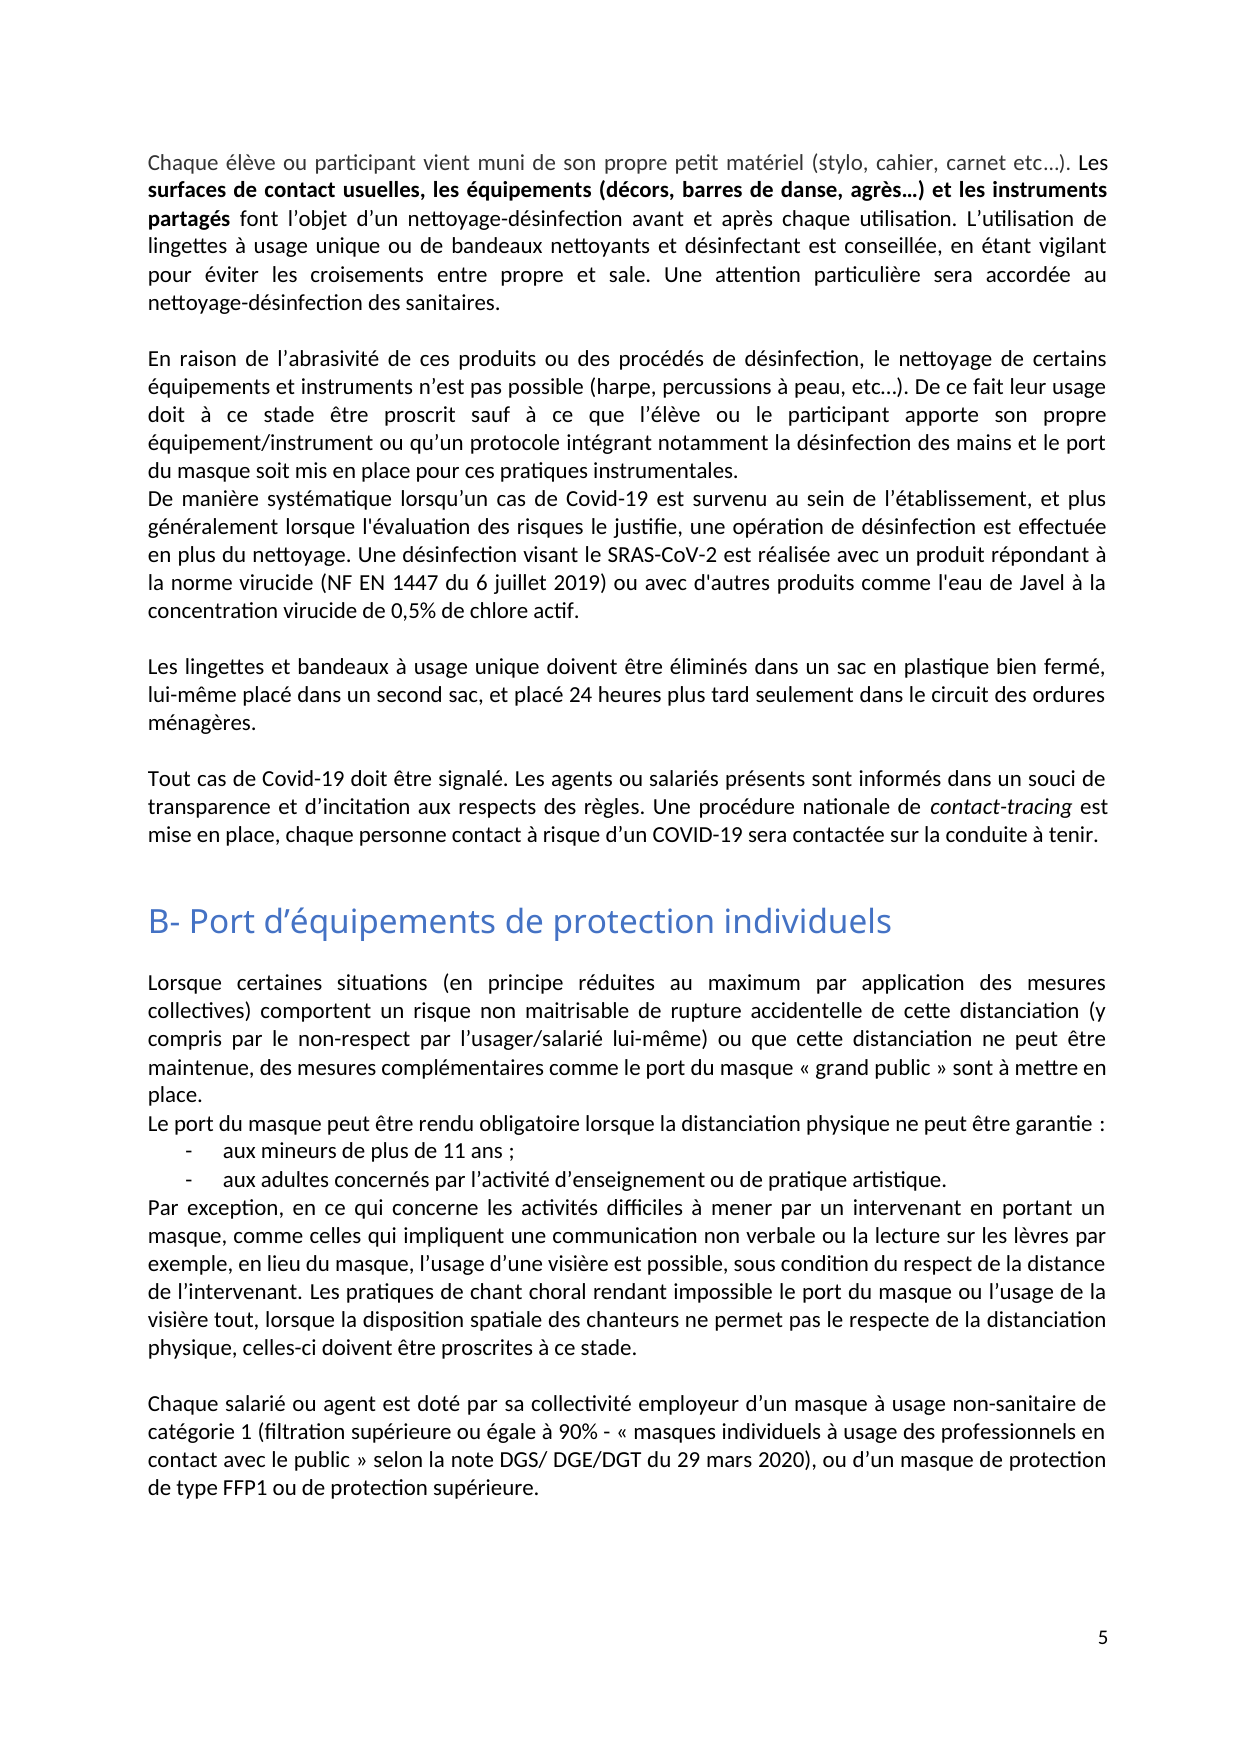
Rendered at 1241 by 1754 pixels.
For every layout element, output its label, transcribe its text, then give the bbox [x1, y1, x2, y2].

list aux adultes concernés par l’activité d’enseignement ou de pratique artistique. [185, 1165, 1108, 1193]
text Chaque élève ou participant vient muni de son propre petit matériel (stylo, cahier, carnet etc…). Les surfaces de contact usuelles, les équipements (décors, barres de danse, agrès…) et les instruments partagés font l’objet d’un nettoyage-désinfection avant et après chaque utilisation. L’utilisation de lingettes à usage unique ou de bandeaux nettoyants et désinfectant est conseillée, en étant vigilant pour éviter les croisements entre propre et sale. Une attention particulière sera accordée au nettoyage-désinfection des sanitaires. [148, 148, 1108, 316]
text Le port du masque peut être rendu obligatoire lorsque la distanciation physique ne peut être garantie : [148, 1109, 1108, 1137]
text Par exception, en ce qui concerne les activités difficiles à mener par un intervenant en portant un masque, comme celles qui impliquent une communication non verbale ou la lecture sur les lèvres par exemple, en lieu du masque, l’usage d’une visière est possible, sous condition du respect de la distance de l’intervenant. Les pratiques de chant choral rendant impossible le port du masque ou l’usage de la visière tout, lorsque la disposition spatiale des chanteurs ne permet pas le respecte de la distanciation physique, celles-ci doivent être proscrites à ce stade. [148, 1193, 1108, 1361]
text B- Port d’équipements de protection individuels [148, 898, 1108, 943]
text Lorsque certaines situations (en principe réduites au maximum par application des mesures collectives) comportent un risque non maitrisable de rupture accidentelle de cette distanciation (y compris par le non-respect par l’usager/salarié lui-même) ou que cette distanciation ne peut être maintenue, des mesures complémentaires comme le port du masque « grand public » sont à mettre en place. [148, 968, 1108, 1109]
text Chaque salarié ou agent est doté par sa collectivité employeur d’un masque à usage non-sanitaire de catégorie 1 (filtration supérieure ou égale à 90% - « masques individuels à usage des professionnels en contact avec le public » selon la note DGS/ DGE/DGT du 29 mars 2020), ou d’un masque de protection de type FFP1 ou de protection supérieure. [148, 1389, 1108, 1501]
text Tout cas de Covid-19 doit être signalé. Les agents ou salariés présents sont informés dans un souci de transparence et d’incitation aux respects des règles. Une procédure nationale de contact-tracing est mise en place, chaque personne contact à risque d’un COVID-19 sera contactée sur la conduite à tenir. [148, 764, 1108, 848]
text De manière systématique lorsqu’un cas de Covid-19 est survenu au sein de l’établissement, et plus généralement lorsque l'évaluation des risques le justifie, une opération de désinfection est effectuée en plus du nettoyage. Une désinfection visant le SRAS-CoV-2 est réalisée avec un produit répondant à la norme virucide (NF EN 1447 du 6 juillet 2019) ou avec d'autres produits comme l'eau de Javel à la concentration virucide de 0,5% de chlore actif. [148, 484, 1108, 624]
list aux mineurs de plus de 11 ans ; [185, 1137, 1108, 1165]
text Les lingettes et bandeaux à usage unique doivent être éliminés dans un sac en plastique bien fermé, lui-même placé dans un second sac, et placé 24 heures plus tard seulement dans le circuit des ordures ménagères. [148, 652, 1108, 736]
text En raison de l’abrasivité de ces produits ou des procédés de désinfection, le nettoyage de certains équipements et instruments n’est pas possible (harpe, percussions à peau, etc…). De ce fait leur usage doit à ce stade être proscrit sauf à ce que l’élève ou le participant apporte son propre équipement/instrument ou qu’un protocole intégrant notamment la désinfection des mains et le port du masque soit mis en place pour ces pratiques instrumentales. [148, 344, 1108, 484]
